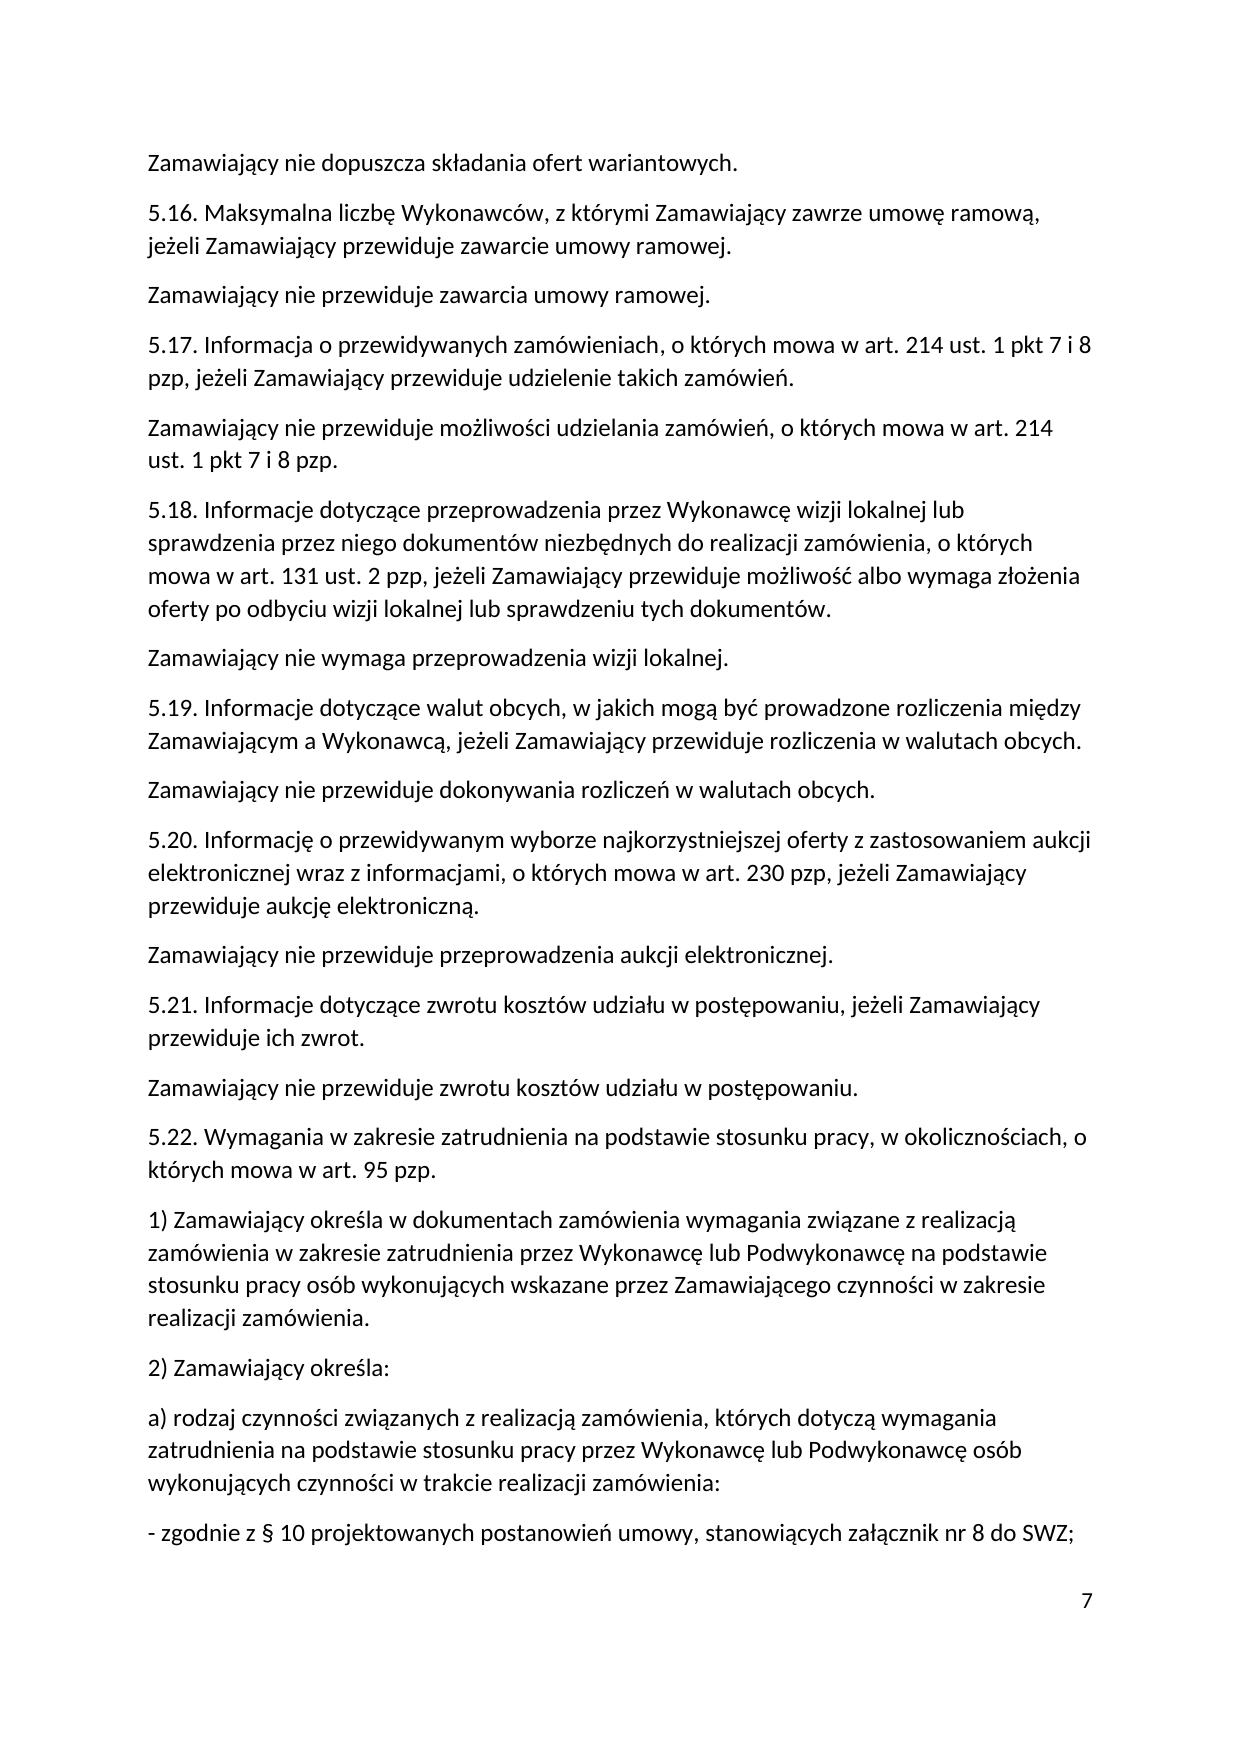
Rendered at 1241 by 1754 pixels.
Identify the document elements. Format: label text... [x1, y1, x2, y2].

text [148, 1517, 1093, 1548]
text 5.22. Wymagania w zakresie zatrudnienia na podstawie stosunku pracy, w okolicznościach, o których mowa w art. 95 pzp. [148, 1121, 1093, 1185]
text Zamawiający nie dopuszcza składania ofert wariantowych. [148, 148, 1093, 178]
text Zamawiający nie wymaga przeprowadzenia wizji lokalnej. [148, 643, 1093, 673]
text 5.16. Maksymalna liczbę Wykonawców, z którymi Zamawiający zawrze umowę ramową, jeżeli Zamawiający przewiduje zawarcie umowy ramowej. [148, 197, 1093, 261]
text 5.21. Informacje dotyczące zwrotu kosztów udziału w postępowaniu, jeżeli Zamawiający przewiduje ich zwrot. [148, 989, 1093, 1053]
text a) rodzaj czynności związanych z realizacją zamówienia, których dotyczą wymagania zatrudnienia na podstawie stosunku pracy przez Wykonawcę lub Podwykonawcę osób wykonujących czynności w trakcie realizacji zamówienia: [148, 1402, 1093, 1498]
text 5.18. Informacje dotyczące przeprowadzenia przez Wykonawcę wizji lokalnej lub sprawdzenia przez niego dokumentów niezbędnych do realizacji zamówienia, o których mowa w art. 131 ust. 2 pzp, jeżeli Zamawiający przewiduje możliwość albo wymaga złożenia oferty po odbyciu wizji lokalnej lub sprawdzeniu tych dokumentów. [148, 494, 1093, 623]
text Zamawiający nie przewiduje zwrotu kosztów udziału w postępowaniu. [148, 1072, 1093, 1102]
text 5.19. Informacje dotyczące walut obcych, w jakich mogą być prowadzone rozliczenia między Zamawiającym a Wykonawcą, jeżeli Zamawiający przewiduje rozliczenia w walutach obcych. [148, 692, 1093, 756]
text 5.17. Informacja o przewidywanych zamówieniach, o których mowa w art. 214 ust. 1 pkt 7 i 8 pzp, jeżeli Zamawiający przewiduje udzielenie takich zamówień. [148, 329, 1093, 393]
text 1) Zamawiający określa w dokumentach zamówienia wymagania związane z realizacją zamówienia w zakresie zatrudnienia przez Wykonawcę lub Podwykonawcę na podstawie stosunku pracy osób wykonujących wskazane przez Zamawiającego czynności w zakresie realizacji zamówienia. [148, 1204, 1093, 1333]
text Zamawiający nie przewiduje przeprowadzenia aukcji elektronicznej. [148, 940, 1093, 970]
text 2) Zamawiający określa: [148, 1352, 1093, 1383]
text Zamawiający nie przewiduje możliwości udzielania zamówień, o których mowa w art. 214 ust. 1 pkt 7 i 8 pzp. [148, 412, 1093, 475]
text Zamawiający nie przewiduje dokonywania rozliczeń w walutach obcych. [148, 775, 1093, 805]
text Zamawiający nie przewiduje zawarcia umowy ramowej. [148, 280, 1093, 310]
text 5.20. Informację o przewidywanym wyborze najkorzystniejszej oferty z zastosowaniem aukcji elektronicznej wraz z informacjami, o których mowa w art. 230 pzp, jeżeli Zamawiający przewiduje aukcję elektroniczną. [148, 824, 1093, 921]
